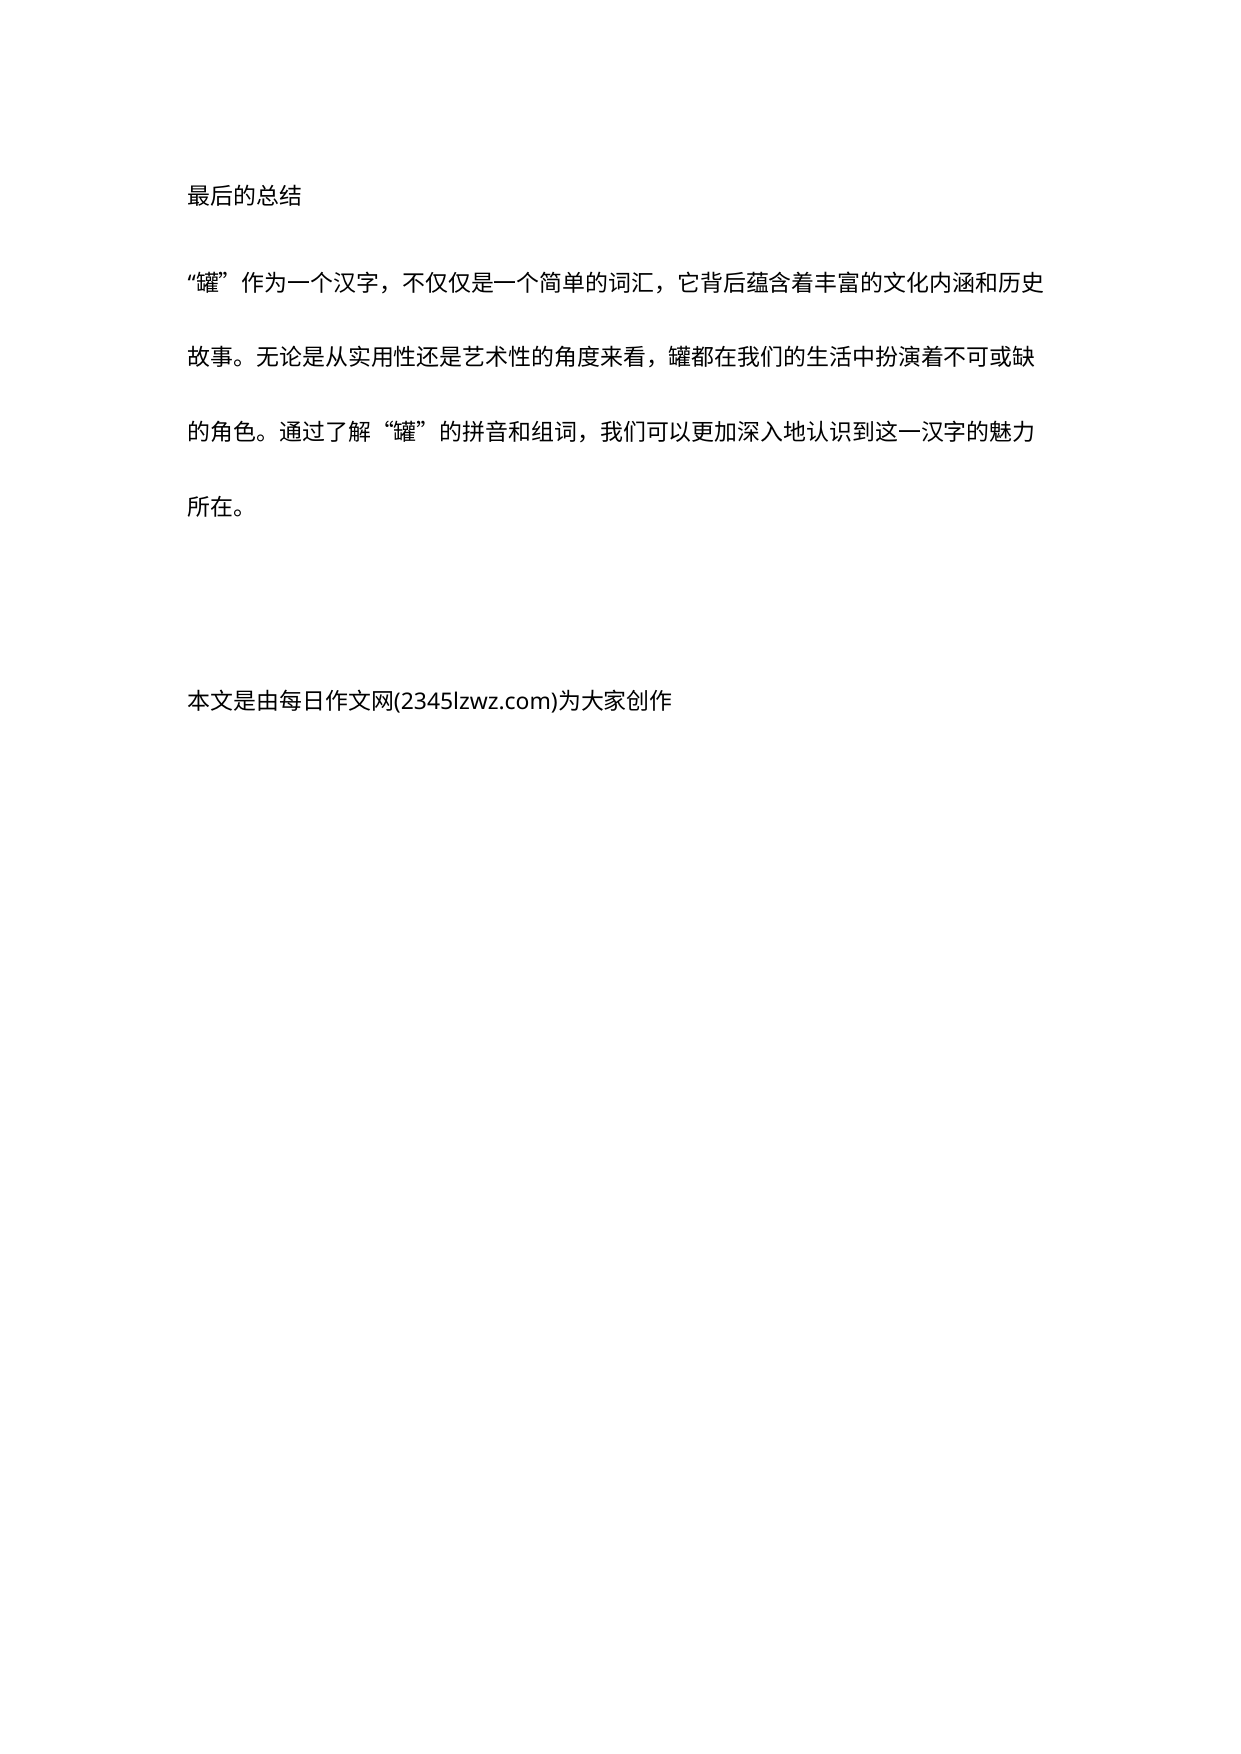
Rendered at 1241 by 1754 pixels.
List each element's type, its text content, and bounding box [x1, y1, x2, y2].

text “罐”作为一个汉字，不仅仅是一个简单的词汇，它背后蕴含着丰富的文化内涵和历史故事。无论是从实用性还是艺术性的角度来看，罐都在我们的生活中扮演着不可或缺的角色。通过了解“罐”的拼音和组词，我们可以更加深入地认识到这一汉字的魅力所在。 [187, 248, 1053, 538]
text 本文是由每日作文网(2345lzwz.com)为大家创作 [187, 667, 1053, 732]
text 最后的总结 [187, 162, 1053, 227]
